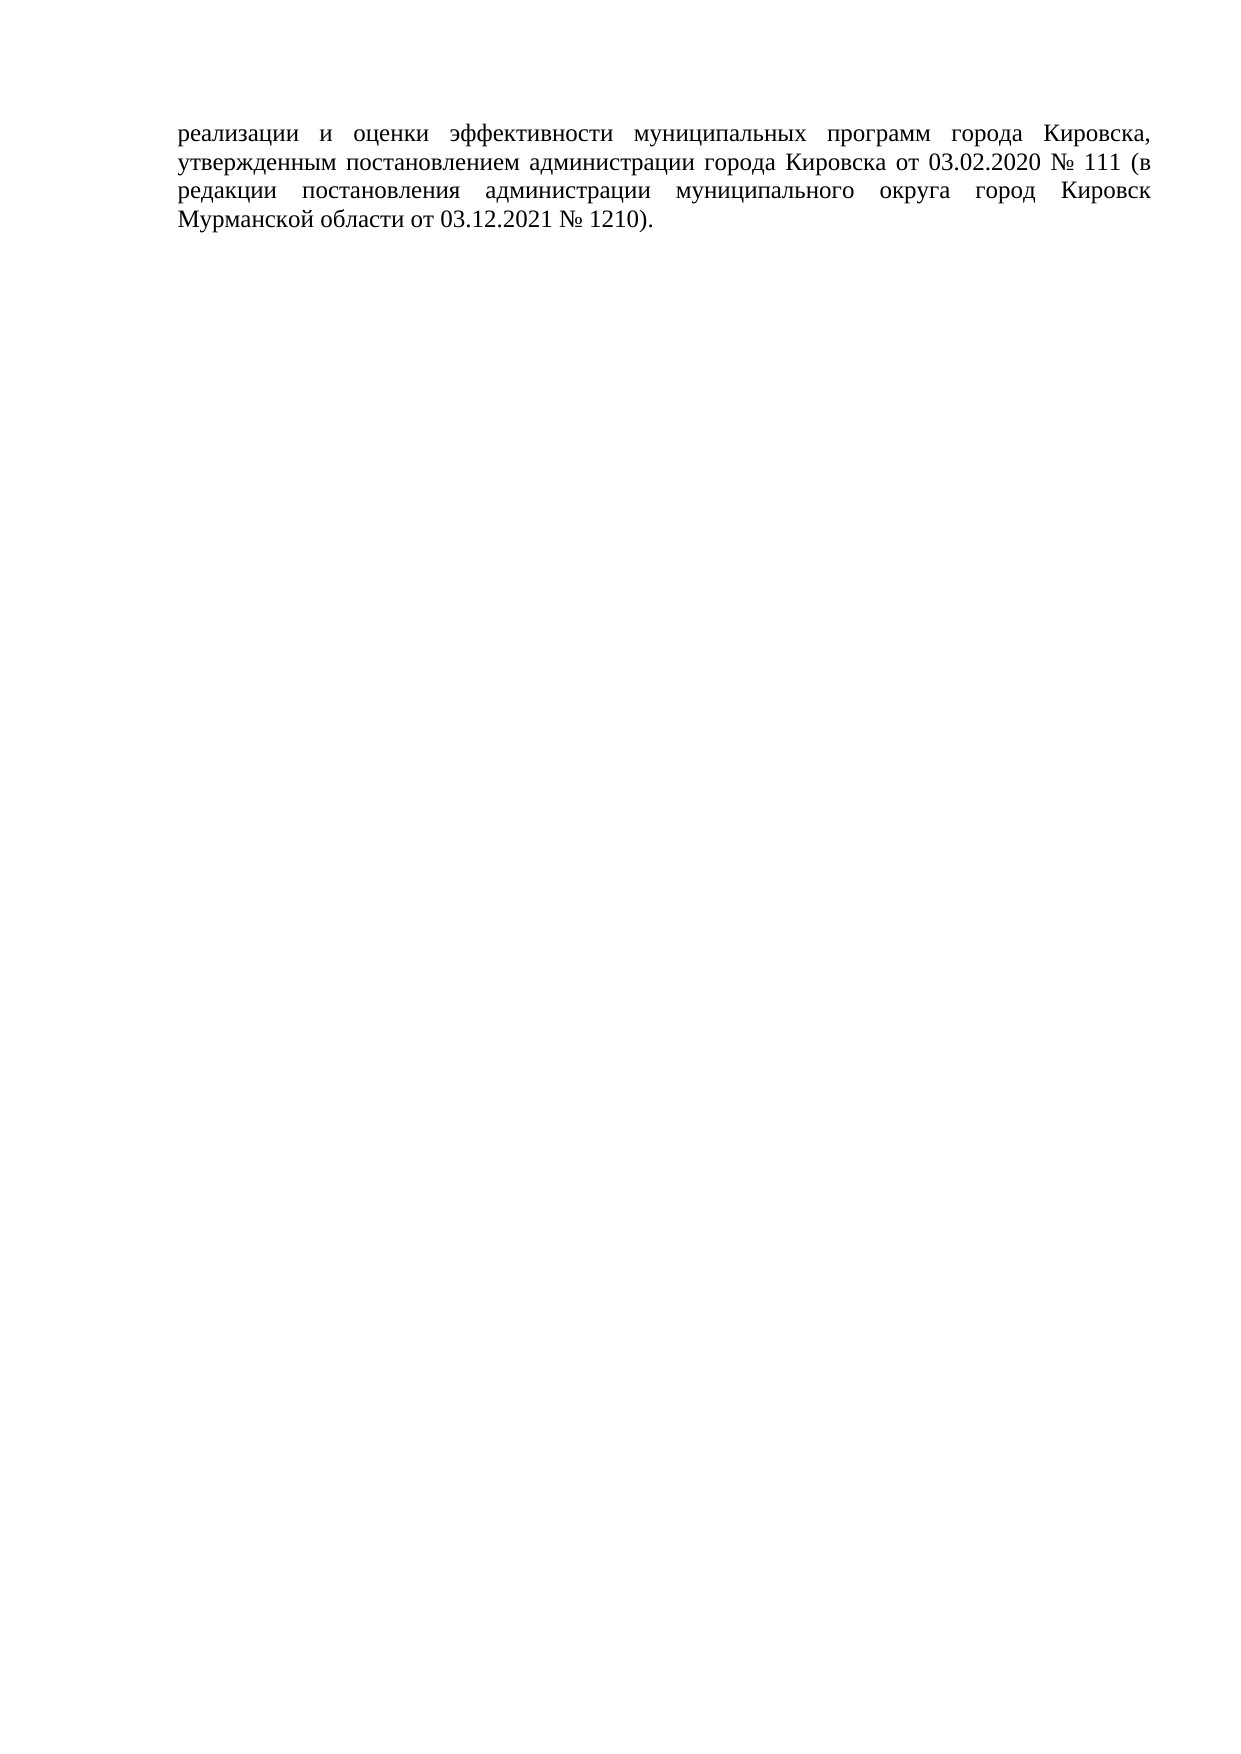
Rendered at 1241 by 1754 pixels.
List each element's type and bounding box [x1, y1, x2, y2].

text [177, 118, 1152, 233]
